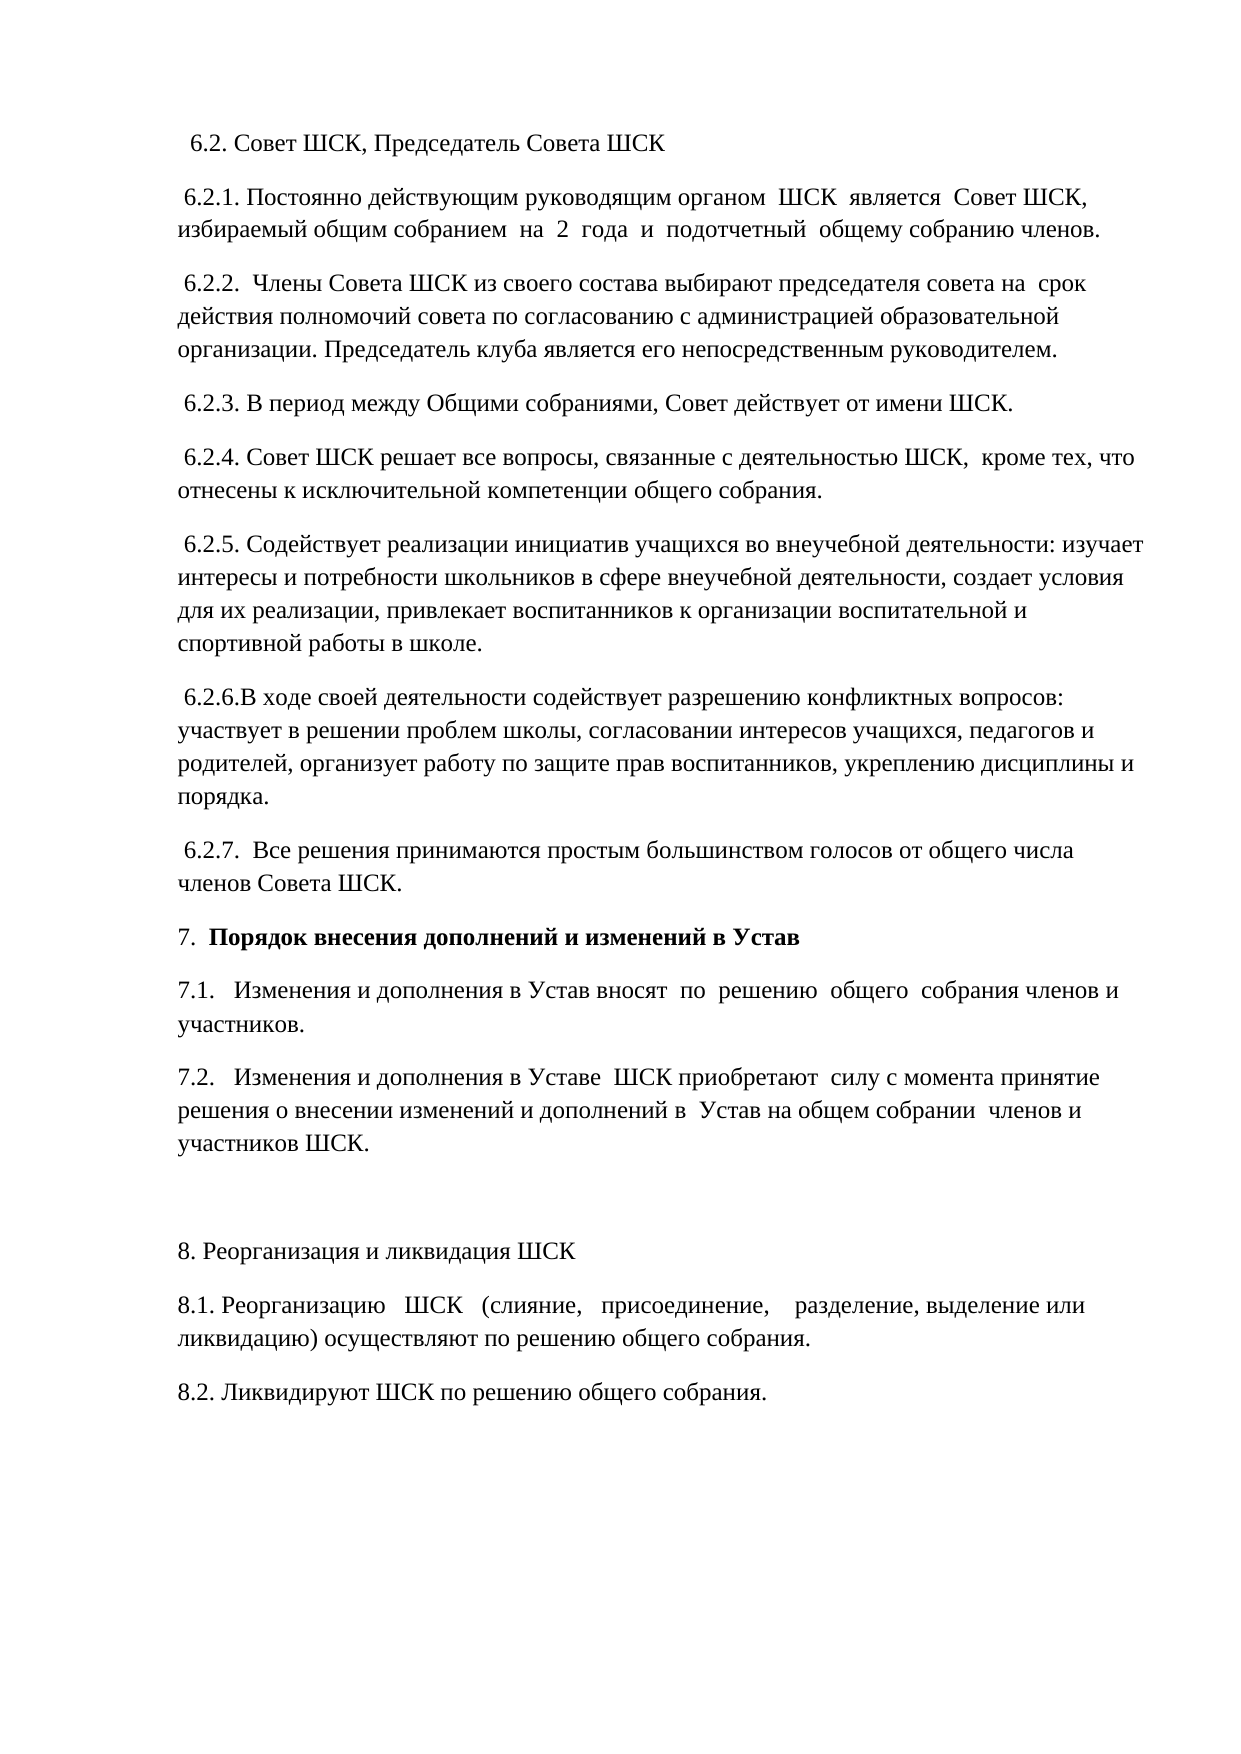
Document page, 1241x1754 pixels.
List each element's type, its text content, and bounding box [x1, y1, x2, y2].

text 6.2.5. Содействует реализации инициатив учащихся во внеучебной деятельности: изучает интересы и потребности школьников в сфере внеучебной деятельности, создает условия для их реализации, привлекает воспитанников к организации воспитательной и спортивной работы в школе. [177, 529, 1152, 657]
text 8. Реорганизация и ликвидация ШСК [177, 1236, 1152, 1265]
text 8.1. Реорганизацию ШСК (слияние, присоединение, разделение, выделение или ликвидацию) осуществляют по решению общего собрания. [177, 1290, 1152, 1352]
text 7. Порядок внесения дополнений и изменений в Устав [177, 922, 1152, 951]
text 7.1. Изменения и дополнения в Устав вносят по решению общего собрания членов и участников. [177, 976, 1152, 1037]
text 6.2.7. Все решения принимаются простым большинством голосов от общего числа членов Совета ШСК. [177, 835, 1152, 897]
text 6.2.4. Совет ШСК решает все вопросы, связанные с деятельностью ШСК, кроме тех, что отнесены к исключительной компетенции общего собрания. [177, 442, 1152, 504]
text 6.2.6.В ходе своей деятельности содействует разрешению конфликтных вопросов: участвует в решении проблем школы, согласовании интересов учащихся, педагогов и родителей, организует работу по защите прав воспитанников, укреплению дисциплины и порядка. [177, 682, 1152, 810]
text 6.2.3. В период между Общими собраниями, Совет действует от имени ШСК. [177, 388, 1152, 417]
text 6.2. Совет ШСК, Председатель Совета ШСК [177, 128, 1152, 156]
text 7.2. Изменения и дополнения в Уставе ШСК приобретают силу с момента принятие решения о внесении изменений и дополнений в Устав на общем собрании членов и участников ШСК. [177, 1062, 1152, 1157]
text 6.2.1. Постоянно действующим руководящим органом ШСК является Совет ШСК, избираемый общим собранием на 2 года и подотчетный общему собранию членов. [177, 182, 1152, 243]
text 6.2.2. Члены Совета ШСК из своего состава выбирают председателя совета на срок действия полномочий совета по согласованию с администрацией образовательной организации. Председатель клуба является его непосредственным руководителем. [177, 268, 1152, 363]
text 8.2. Ликвидируют ШСК по решению общего собрания. [177, 1377, 1152, 1406]
